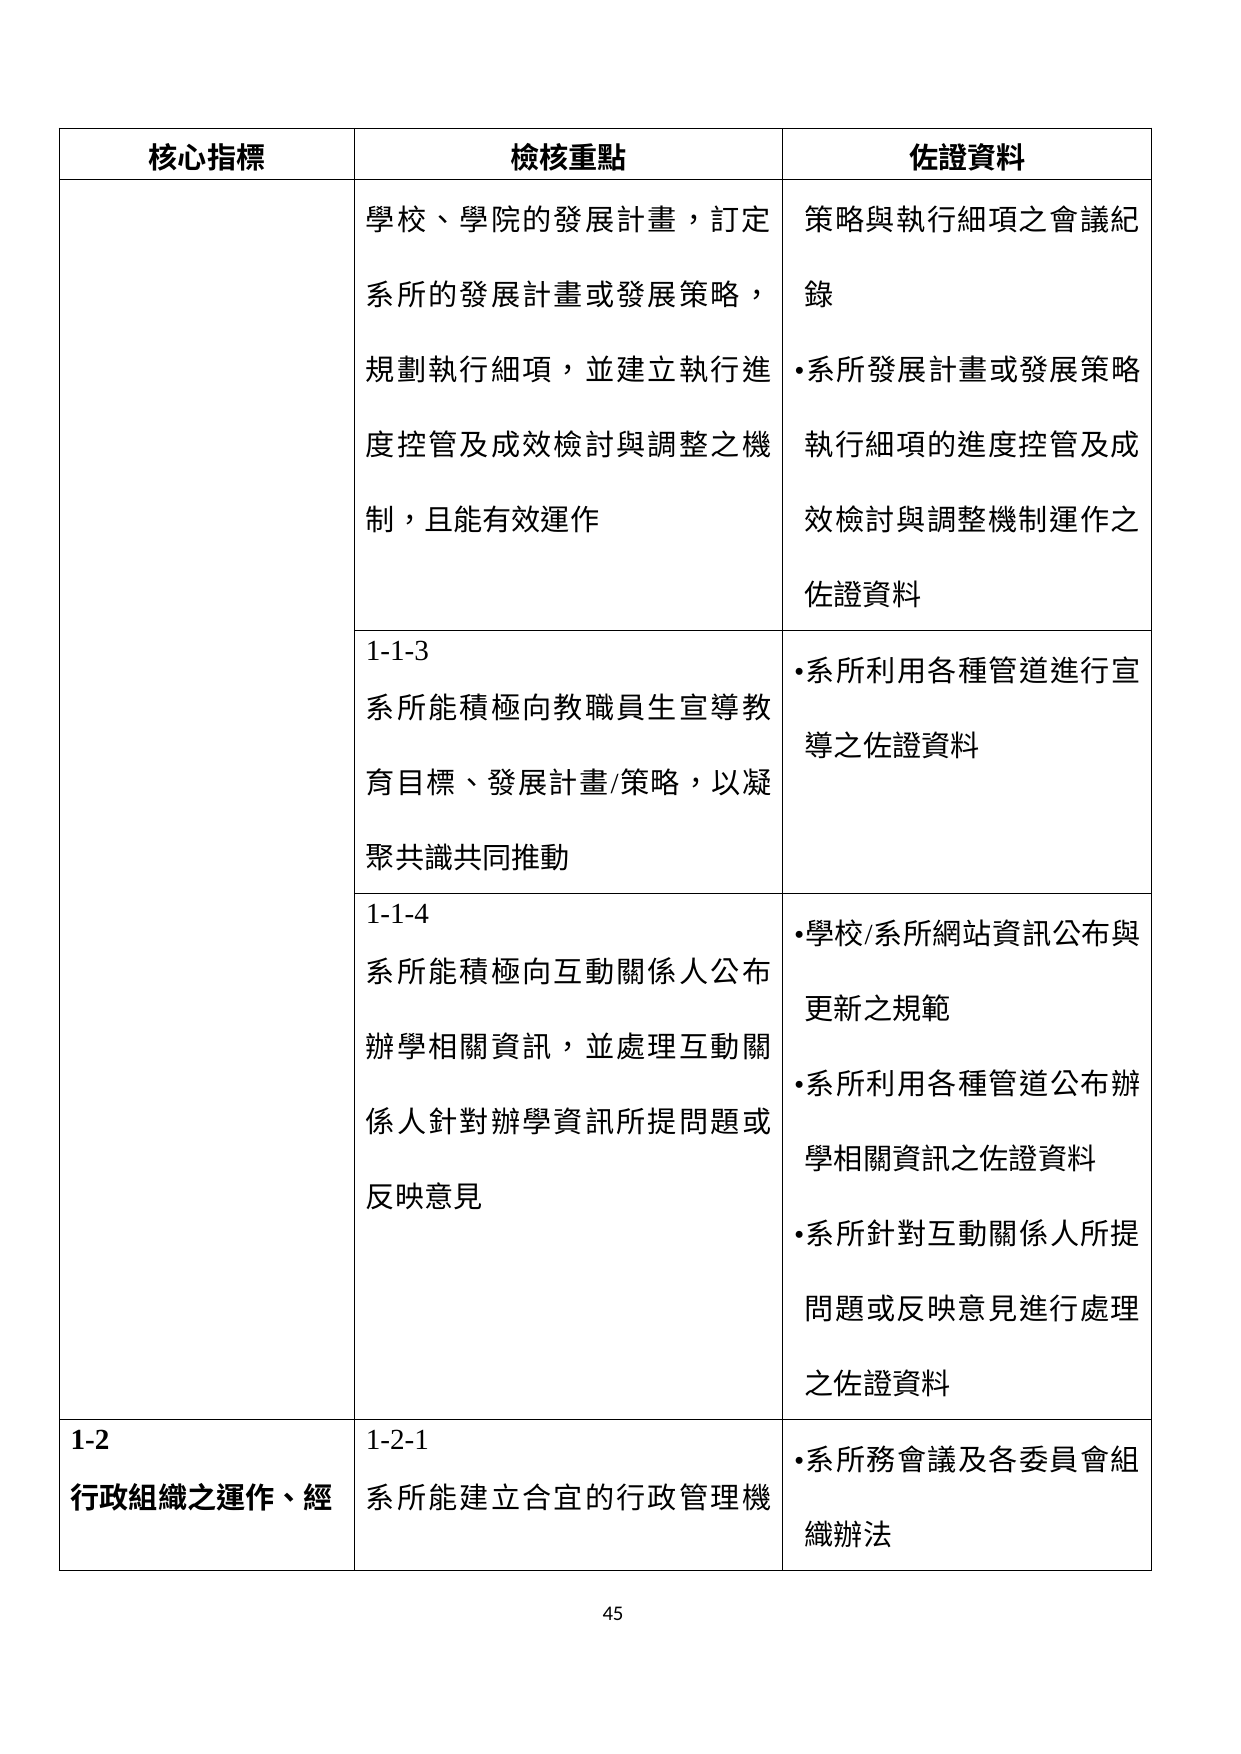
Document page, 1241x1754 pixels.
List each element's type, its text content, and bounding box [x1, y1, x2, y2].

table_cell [783, 180, 1151, 630]
table_cell 1-2-1 系所能建立合宜的行政管理機制，且能有效運作 [355, 1420, 782, 1570]
table_cell 1-2 行政組織之運作、經費之規劃與執行、空間及軟硬體設施之建置與使用 [60, 1420, 354, 1570]
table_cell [783, 1420, 1151, 1570]
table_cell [355, 180, 782, 630]
table_cell •系所利用各種管道進行宣導之佐證資料 [783, 631, 1151, 893]
table_cell 1-1-3 系所能積極向教職員生宣導教育目標、發展計畫/策略，以凝聚共識共同推動 [355, 631, 782, 893]
table_cell 1-1-4 系所能積極向互動關係人公布辦學相關資訊，並處理互動關係人針對辦學資訊所提問題或反映意見 [355, 894, 782, 1419]
table_header 佐證資料 [783, 129, 1151, 179]
table_cell •學校/系所網站資訊公布與更新之規範 •系所利用各種管道公布辦學相關資訊之佐證資料 •系所針對互動關係人所提問題或反映意見進行處理之佐證資料 [783, 894, 1151, 1419]
table_header 核心指標 [60, 129, 354, 179]
table_header 檢核重點 [355, 129, 782, 179]
